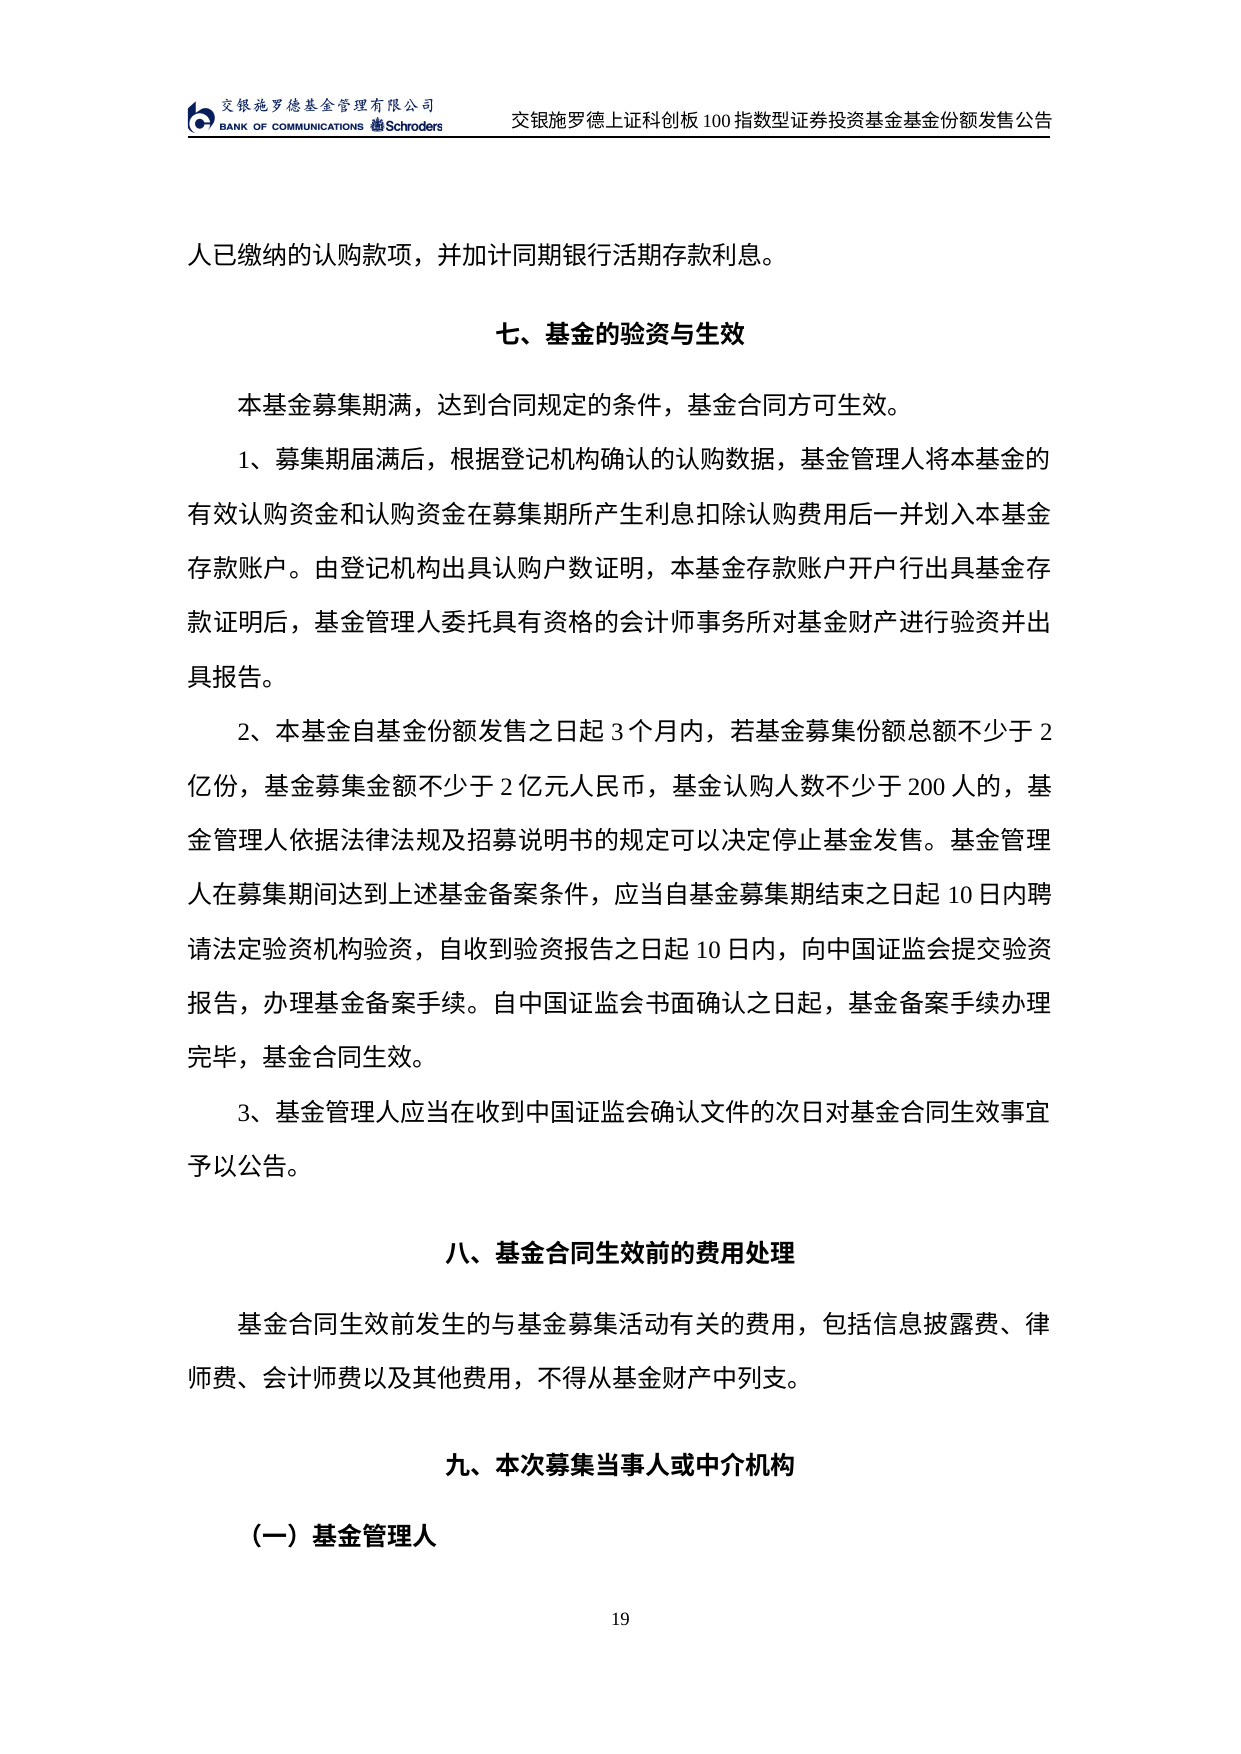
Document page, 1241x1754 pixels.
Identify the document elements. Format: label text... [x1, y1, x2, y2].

text 九、本次募集当事人或中介机构 [187, 1445, 1053, 1482]
text 八、基金合同生效前的费用处理 [187, 1233, 1053, 1270]
text 3、基金管理人应当在收到中国证监会确认文件的次日对基金合同生效事宜予以公告。 [187, 1092, 1053, 1183]
text （一）基金管理人 [187, 1516, 1053, 1552]
text 七、基金的验资与生效 [187, 315, 1053, 351]
text 本基金募集期满，达到合同规定的条件，基金合同方可生效。 [187, 385, 1053, 422]
text 1、募集期届满后，根据登记机构确认的认购数据，基金管理人将本基金的有效认购资金和认购资金在募集期所产生利息扣除认购费用后一并划入本基金存款账户。由登记机构出具认购户数证明，本基金存款账户开户行出具基金存款证明后，基金管理人委托具有资格的会计师事务所对基金财产进行验资并出具报告。 [187, 440, 1053, 693]
text 2、本基金自基金份额发售之日起3个月内，若基金募集份额总额不少于2亿份，基金募集金额不少于2亿元人民币，基金认购人数不少于200人的，基金管理人依据法律法规及招募说明书的规定可以决定停止基金发售。基金管理人在募集期间达到上述基金备案条件，应当自基金募集期结束之日起10日内聘请法定验资机构验资，自收到验资报告之日起10日内，向中国证监会提交验资报告，办理基金备案手续。自中国证监会书面确认之日起，基金备案手续办理完毕，基金合同生效。 [187, 712, 1053, 1074]
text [187, 235, 1053, 272]
text 基金合同生效前发生的与基金募集活动有关的费用，包括信息披露费、律师费、会计师费以及其他费用，不得从基金财产中列支。 [187, 1304, 1053, 1395]
picture [187, 98, 443, 133]
